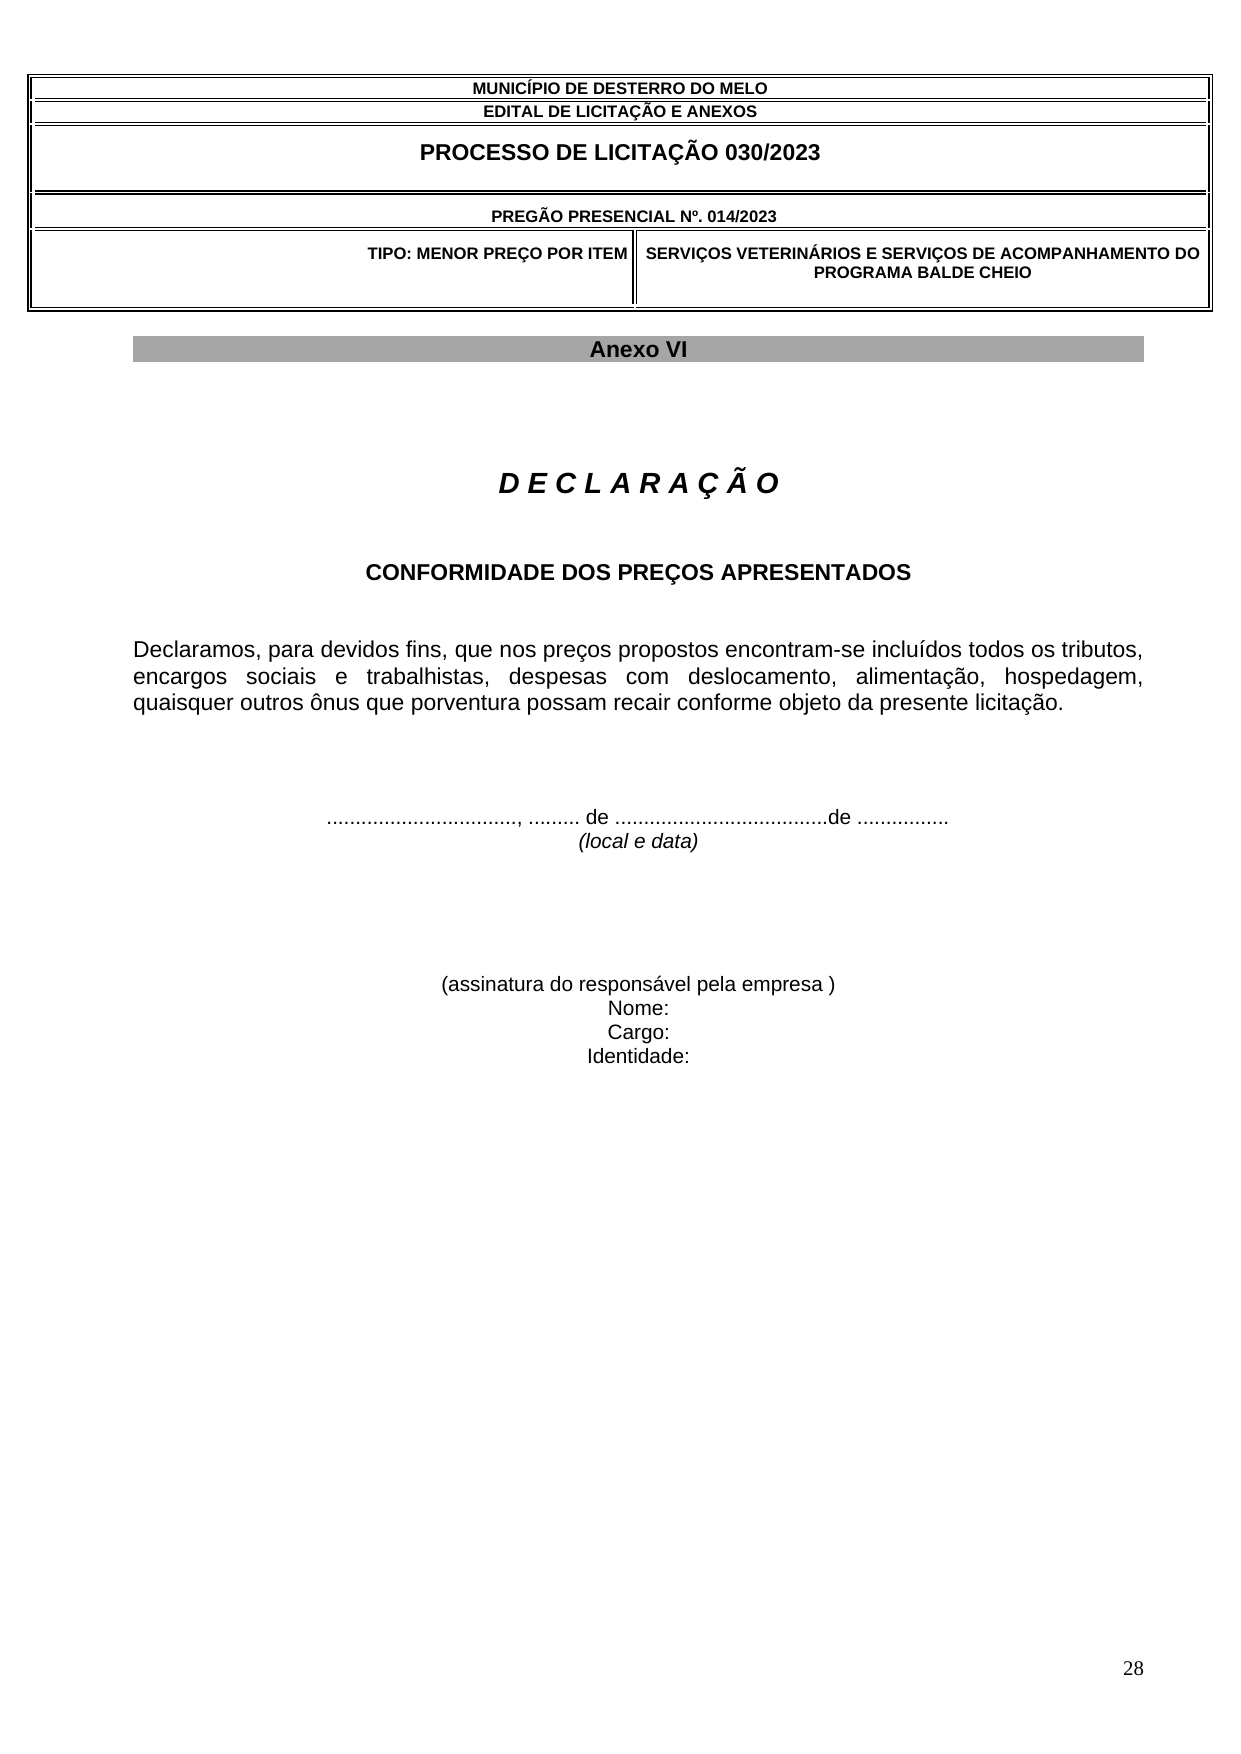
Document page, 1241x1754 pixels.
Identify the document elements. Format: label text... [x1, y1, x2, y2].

text Cargo: [133, 1020, 1144, 1044]
text (local e data) [133, 828, 1144, 852]
text Identidade: [133, 1044, 1144, 1068]
text Nome: [133, 996, 1144, 1020]
text Declaramos, para devidos fins, que nos preços propostos encontram-se incluídos todos os tributos, encargos sociais e trabalhistas, despesas com deslocamento, alimentação, hospedagem, quaisquer outros ônus que porventura possam recair conforme objeto da presente licitação. [133, 636, 1144, 715]
text CONFORMIDADE DOS PREÇOS APRESENTADOS [133, 559, 1144, 585]
text Anexo VI [133, 336, 1144, 362]
text D E C L A R A Ç Ã O [133, 467, 1144, 500]
text ................................., ......... de .....................................de ................ [133, 804, 1144, 828]
text (assinatura do responsável pela empresa ) [133, 972, 1144, 996]
